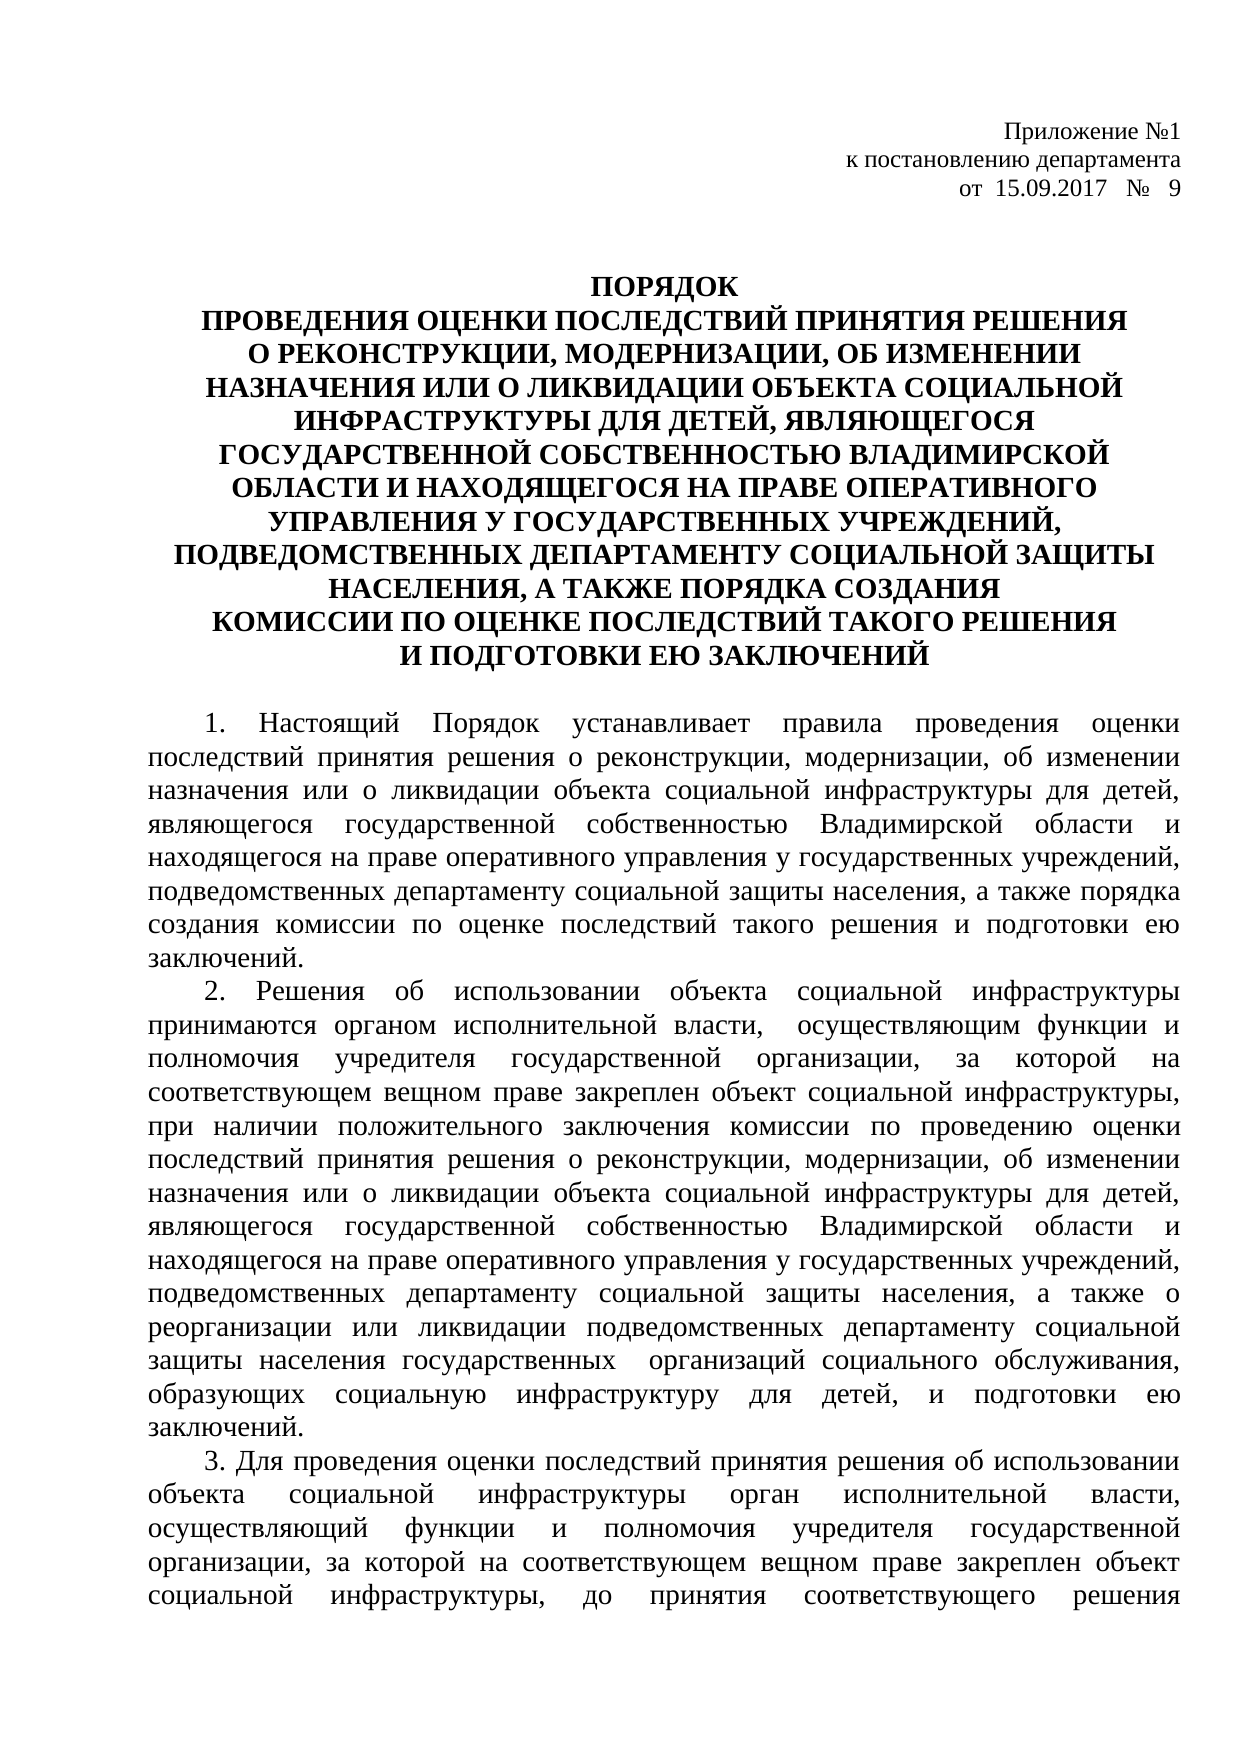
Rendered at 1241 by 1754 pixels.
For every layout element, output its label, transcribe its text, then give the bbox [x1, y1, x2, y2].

text 2. Решения об использовании объекта социальной инфраструктуры принимаются органом исполнительной власти, осуществляющим функции и полномочия учредителя государственной организации, за которой на соответствующем вещном праве закреплен объект социальной инфраструктуры, при наличии положительного заключения комиссии по проведению оценки последствий принятия решения о реконструкции, модернизации, об изменении назначения или о ликвидации объекта социальной инфраструктуры для детей, являющегося государственной собственностью Владимирской области и находящегося на праве оперативного управления у государственных учреждений, подведомственных департаменту социальной защиты населения, а также о реорганизации или ликвидации подведомственных департаменту социальной защиты населения государственных организаций социального обслуживания, образующих социальную инфраструктуру для детей, и подготовки ею заключений. [148, 973, 1181, 1443]
title И ПОДГОТОВКИ ЕЮ ЗАКЛЮЧЕНИЙ [148, 638, 1181, 672]
title КОМИССИИ ПО ОЦЕНКЕ ПОСЛЕДСТВИЙ ТАКОГО РЕШЕНИЯ [148, 604, 1181, 638]
text Приложение №1 [148, 116, 1181, 144]
title ПРОВЕДЕНИЯ ОЦЕНКИ ПОСЛЕДСТВИЙ ПРИНЯТИЯ РЕШЕНИЯ [148, 303, 1181, 336]
text к постановлению департамента [148, 144, 1181, 173]
text 1. Настоящий Порядок устанавливает правила проведения оценки последствий принятия решения о реконструкции, модернизации, об изменении назначения или о ликвидации объекта социальной инфраструктуры для детей, являющегося государственной собственностью Владимирской области и находящегося на праве оперативного управления у государственных учреждений, подведомственных департаменту социальной защиты населения, а также порядка создания комиссии по оценке последствий такого решения и подготовки ею заключений. [148, 705, 1181, 973]
title ПОРЯДОК [148, 269, 1181, 303]
title О РЕКОНСТРУКЦИИ, МОДЕРНИЗАЦИИ, ОБ ИЗМЕНЕНИИ НАЗНАЧЕНИЯ ИЛИ О ЛИКВИДАЦИИ ОБЪЕКТА СОЦИАЛЬНОЙ ИНФРАСТРУКТУРЫ ДЛЯ ДЕТЕЙ, ЯВЛЯЮЩЕГОСЯ ГОСУДАРСТВЕННОЙ СОБСТВЕННОСТЬЮ ВЛАДИМИРСКОЙ ОБЛАСТИ И НАХОДЯЩЕГОСЯ НА ПРАВЕ ОПЕРАТИВНОГО [148, 336, 1181, 504]
title УПРАВЛЕНИЯ У ГОСУДАРСТВЕННЫХ УЧРЕЖДЕНИЙ, ПОДВЕДОМСТВЕННЫХ ДЕПАРТАМЕНТУ СОЦИАЛЬНОЙ ЗАЩИТЫ НАСЕЛЕНИЯ, А ТАКЖЕ ПОРЯДКА СОЗДАНИЯ [148, 504, 1181, 604]
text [148, 1443, 1181, 1611]
text от 15.09.2017 № 9 [148, 173, 1181, 202]
